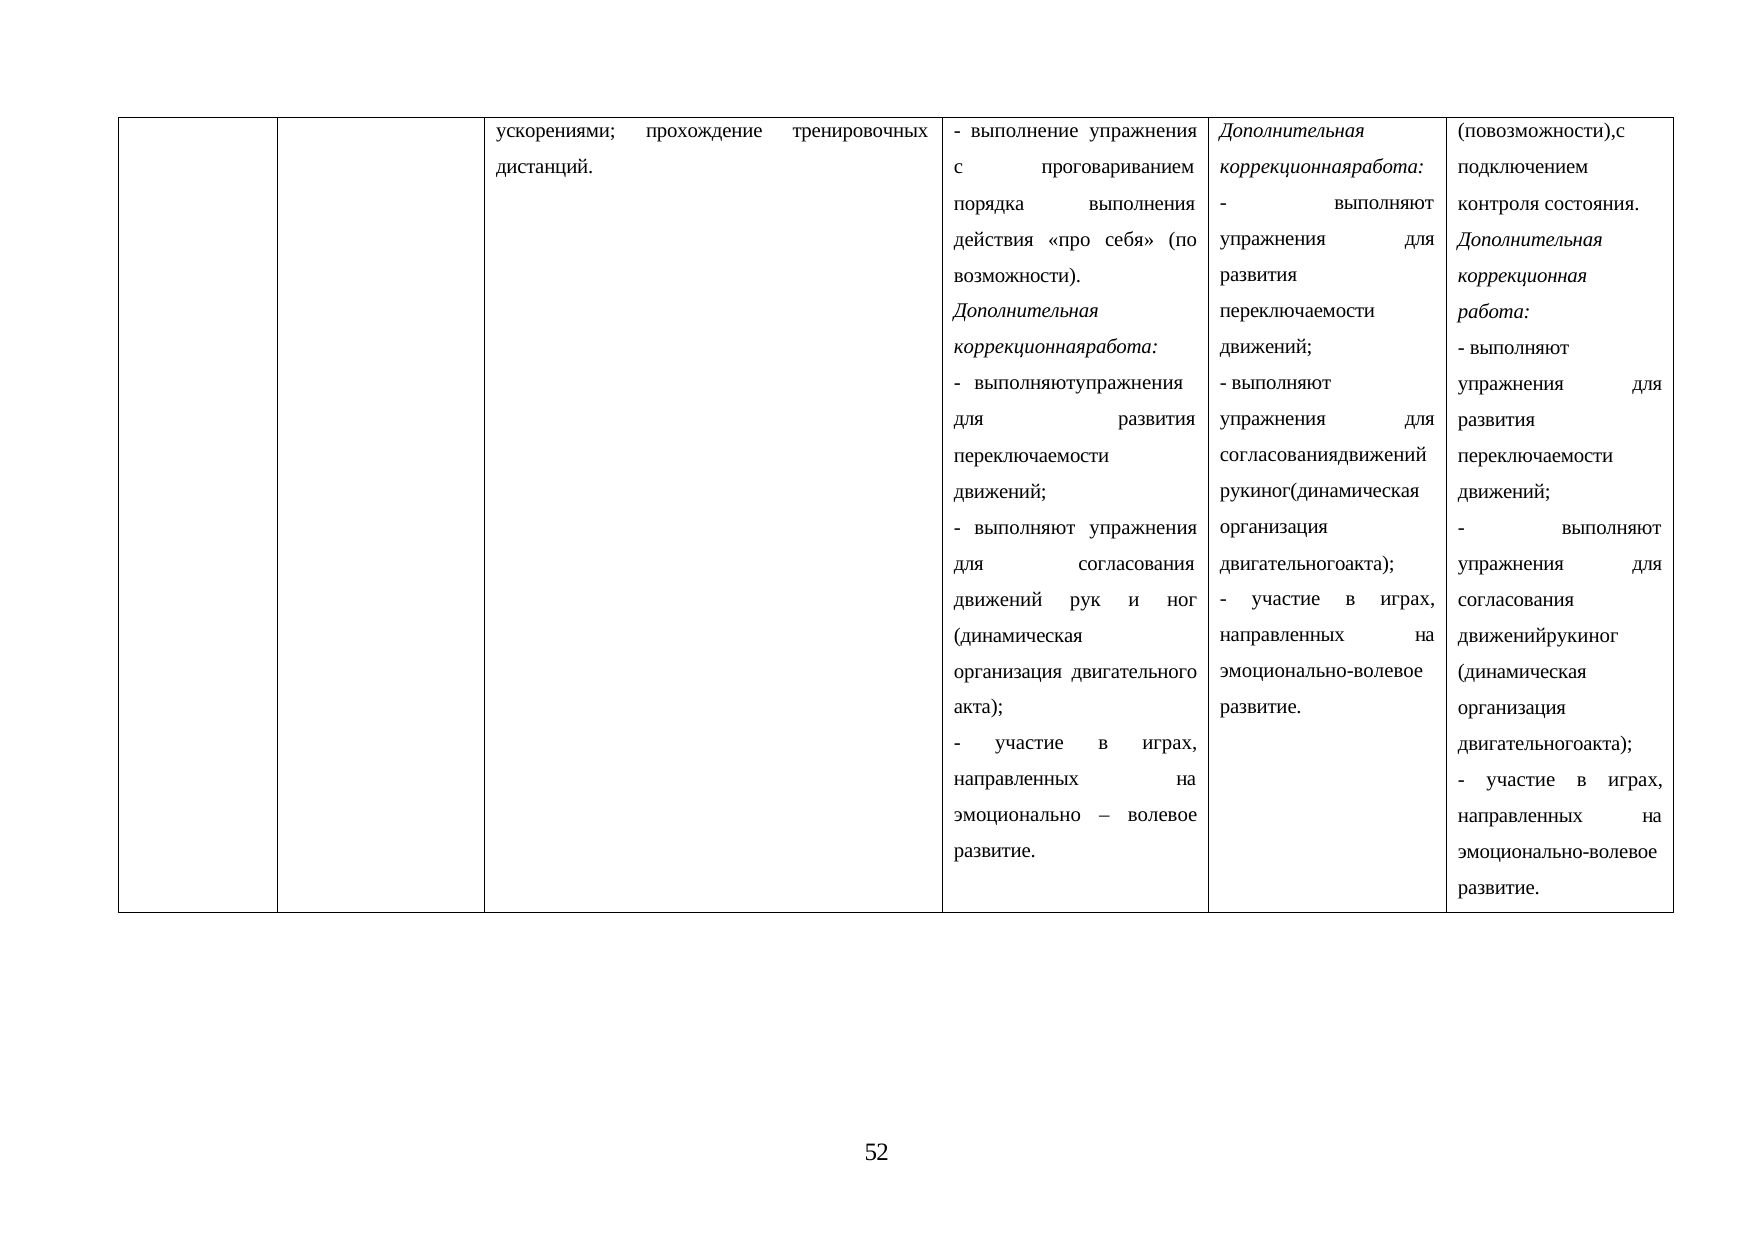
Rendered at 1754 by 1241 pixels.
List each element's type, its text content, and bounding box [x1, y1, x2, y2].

table_header Дополнительная коррекционнаяработа: выполняют упражнения для развития переключаемости движений; выполняют упражнения для согласованиядвижений рукиног(динамическая организация двигательногоакта); участие в играх, направленных на эмоционально-волевое развитие. [1209, 118, 1446, 912]
table_header ускорениями; прохождение тренировочных дистанций. [485, 118, 942, 912]
table_header [278, 118, 484, 912]
table_header (повозможности),с подключением контроля состояния. Дополнительная коррекционная работа: выполняют упражнения для развития переключаемости движений; выполняют упражнения для согласования движенийрукиног (динамическая организация двигательногоакта); участие в играх, направленных на эмоционально-волевое развитие. [1447, 118, 1673, 912]
table_header выполнение упражнения с проговариванием порядка выполнения действия «про себя» (по возможности). Дополнительная коррекционнаяработа: выполняютупражнения для развития переключаемости движений; выполняют упражнения для согласования движений рук и ног (динамическая организация двигательного акта); участие в играх, направленных на эмоционально – волевое развитие. [943, 118, 1208, 912]
table_header [119, 118, 277, 912]
